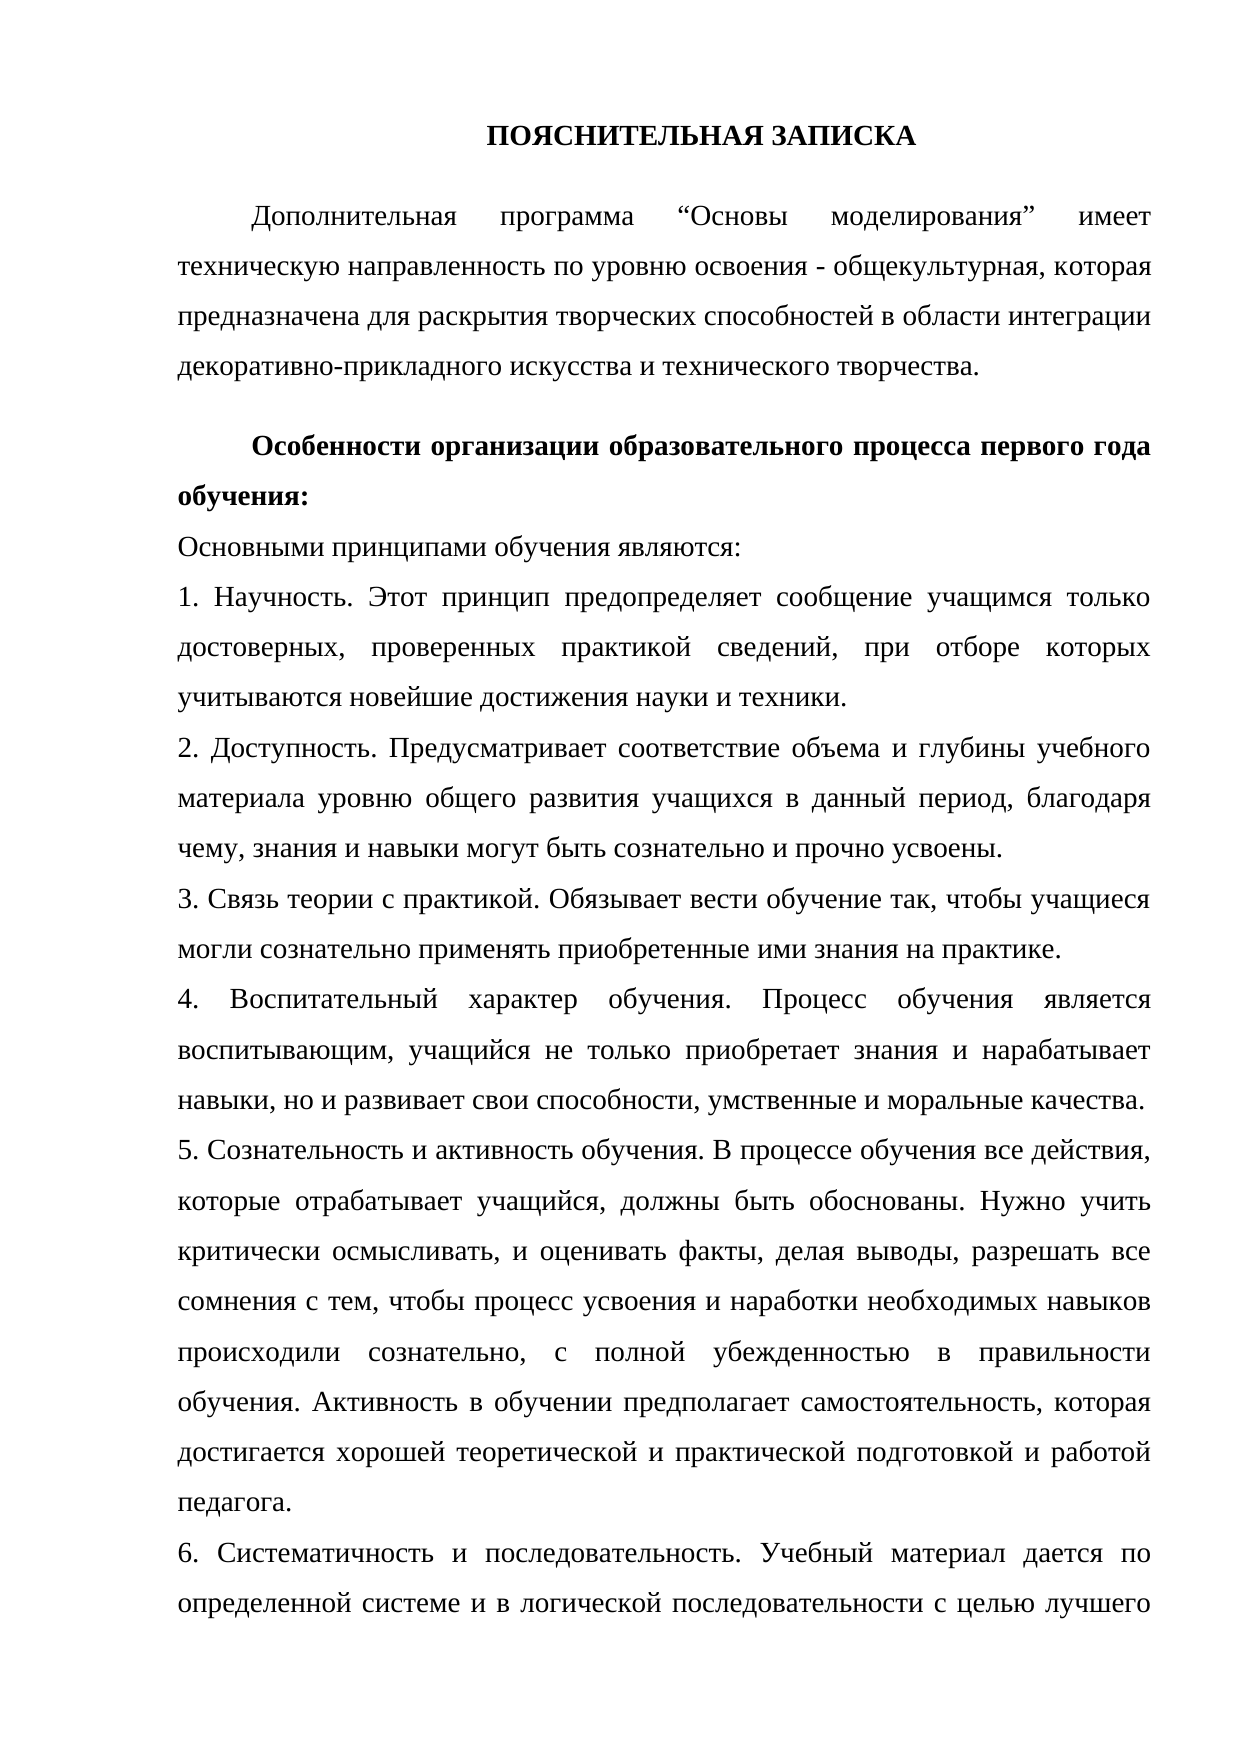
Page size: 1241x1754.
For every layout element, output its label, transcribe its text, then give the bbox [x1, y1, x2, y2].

text 5. Сознательность и активность обучения. В процессе обучения все действия, которые отрабатывает учащийся, должны быть обоснованы. Нужно учить критически осмысливать, и оценивать факты, делая выводы, разрешать все сомнения с тем, чтобы процесс усвоения и наработки необходимых навыков происходили сознательно, с полной убежденностью в правильности обучения. Активность в обучении предполагает самостоятельность, которая достигается хорошей теоретической и практической подготовкой и работой педагога. [177, 1132, 1152, 1518]
text 2. Доступность. Предусматривает соответствие объема и глубины учебного материала уровню общего развития учащихся в данный период, благодаря чему, знания и навыки могут быть сознательно и прочно усвоены. [177, 730, 1152, 864]
list ПОЯСНИТЕЛЬНАЯ ЗАПИСКА [177, 118, 1152, 152]
text Особенности организации образовательного процесса первого года обучения: [177, 428, 1152, 512]
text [177, 1535, 1152, 1619]
text 3. Связь теории с практикой. Обязывает вести обучение так, чтобы учащиеся могли сознательно применять приобретенные ими знания на практике. [177, 881, 1152, 965]
text Основными принципами обучения являются: [177, 529, 1152, 562]
text 4. Воспитательный характер обучения. Процесс обучения является воспитывающим, учащийся не только приобретает знания и нарабатывает навыки, но и развивает свои способности, умственные и моральные качества. [177, 981, 1152, 1116]
text 1. Научность. Этот принцип предопределяет сообщение учащимся только достоверных, проверенных практикой сведений, при отборе которых учитываются новейшие достижения науки и техники. [177, 579, 1152, 713]
text Дополнительная программа “Основы моделирования” имеет техническую направленность по уровню освоения - общекультурная, которая предназначена для раскрытия творческих способностей в области интеграции декоративно-прикладного искусства и технического творчества. [177, 198, 1152, 382]
